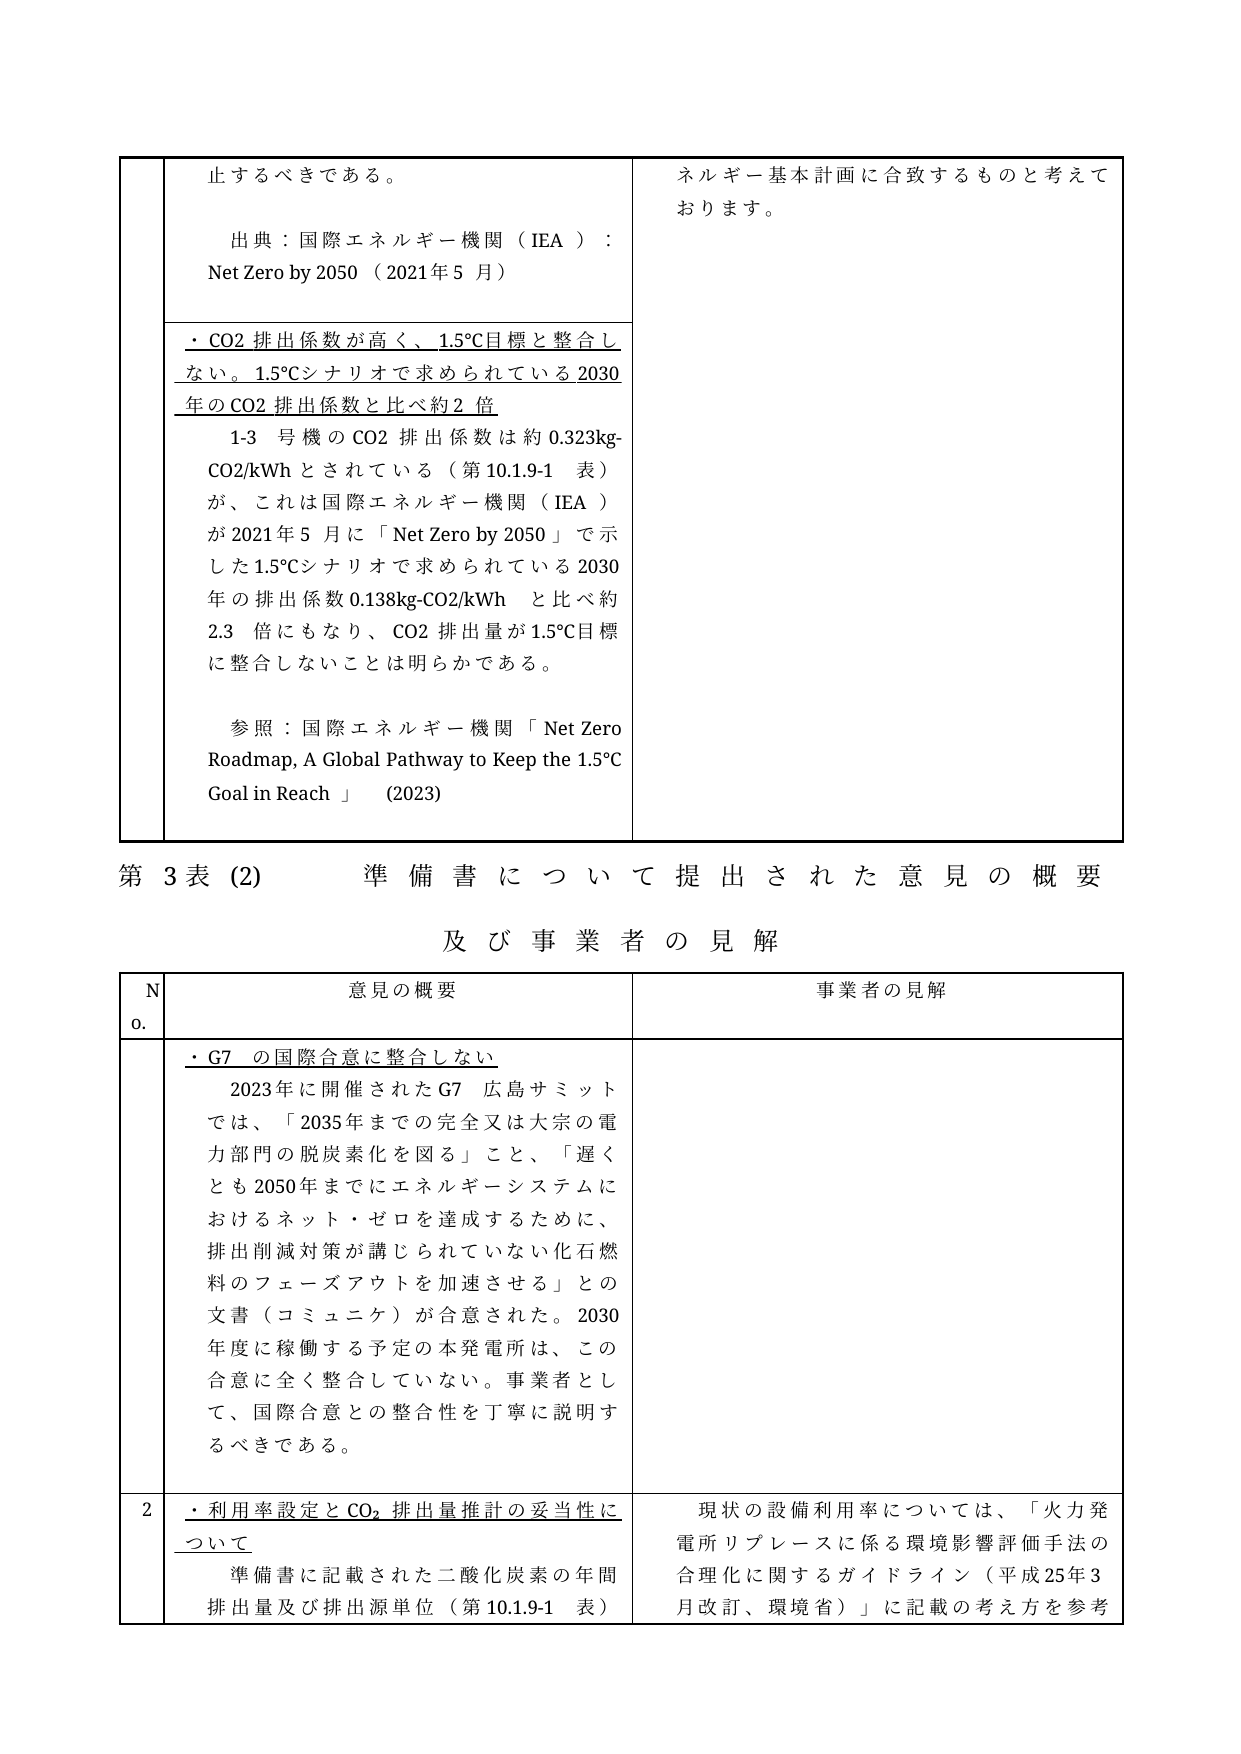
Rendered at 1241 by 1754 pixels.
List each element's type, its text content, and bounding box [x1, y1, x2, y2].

text 第3表(2) 準備書について提出された意見の概要及び事業者の見解 [118, 842, 1122, 972]
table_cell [165, 1494, 632, 1623]
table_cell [165, 159, 632, 322]
table_cell ・G7の国際合意に整合しない 2023年に開催されたG7広島サミットでは、「2035年までの完全又は大宗の電力部門の脱炭素化を図る」こと、「遅くとも2050年までにエネルギーシステムにおけるネット・ゼロを達成するために、排出削減対策が講じられていない化石燃料のフェーズアウトを加速させる」との文書（コミュニケ）が合意された。2030年度に稼働する予定の本発電所は、この合意に全く整合していない。事業者として、国際合意との整合性を丁寧に説明するべきである。 [165, 1040, 632, 1492]
table_cell [121, 1040, 163, 1492]
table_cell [633, 1494, 1122, 1623]
table_cell ・CO2排出係数が高く、1.5℃目標と整合しない。1.5℃シナリオで求められている2030年のCO2排出係数と比べ約2倍 1-3号機のCO2排出係数は約0.323kg-CO2/kWhとされている（第10.1.9-1表）が、これは国際エネルギー機関（IEA）が2021年5月に「Net Zero by 2050」で示した1.5℃シナリオで求められている2030年の排出係数0.138kg-CO2/kWhと比べ約2.3倍にもなり、CO2排出量が1.5℃目標に整合しないことは明らかである。 参照：国際エネルギー機関「Net Zero Roadmap, A Global Pathway to Keep the 1.5℃ Goal in Reach」 (2023) [165, 323, 632, 840]
table_header 事業者の見解 [633, 974, 1122, 1038]
table_cell [633, 1040, 1122, 1492]
table_header No. [121, 974, 163, 1038]
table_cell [633, 159, 1122, 840]
table_header 意見の概要 [165, 974, 632, 1038]
table_cell 2 [121, 1494, 163, 1623]
table_cell 1 [121, 159, 163, 840]
